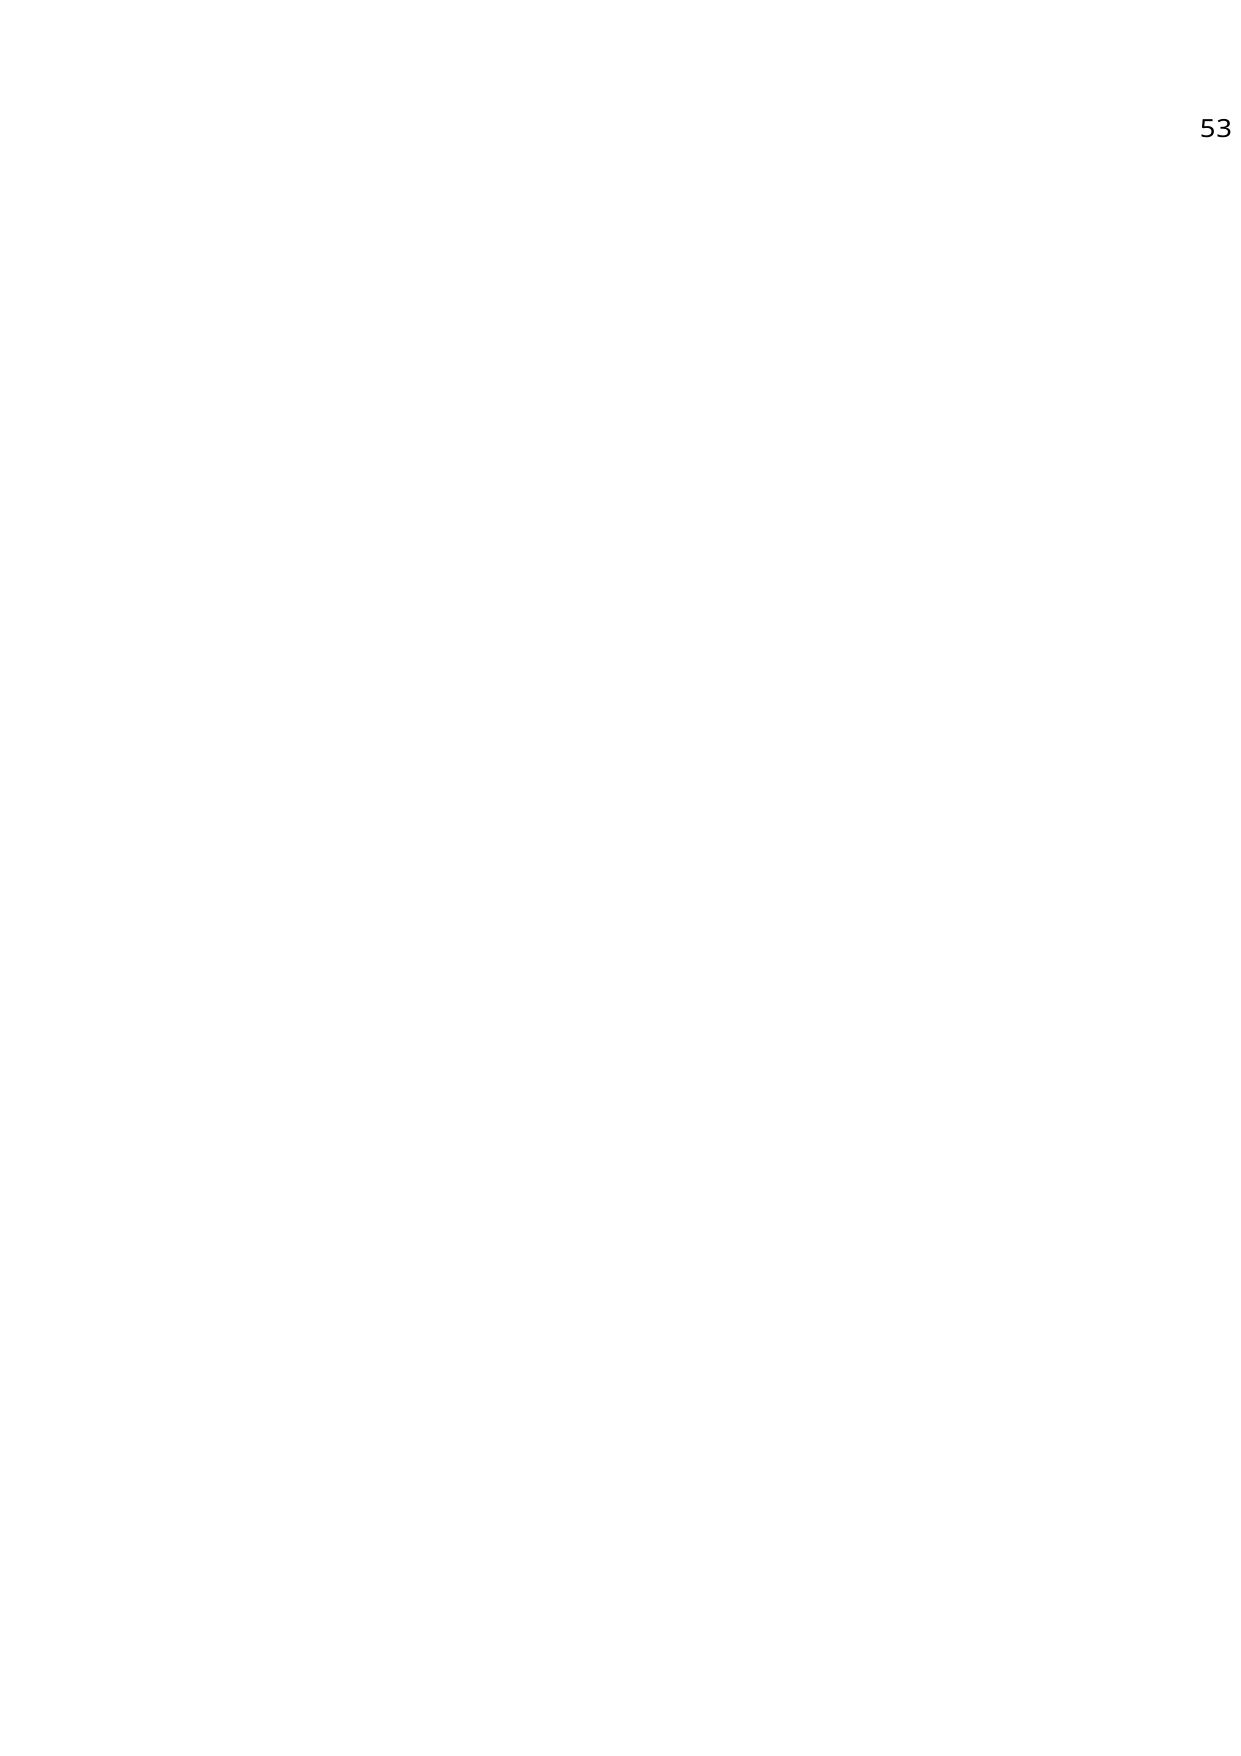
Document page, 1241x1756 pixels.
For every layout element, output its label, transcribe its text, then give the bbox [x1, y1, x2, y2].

text 53 [4, 111, 1232, 145]
